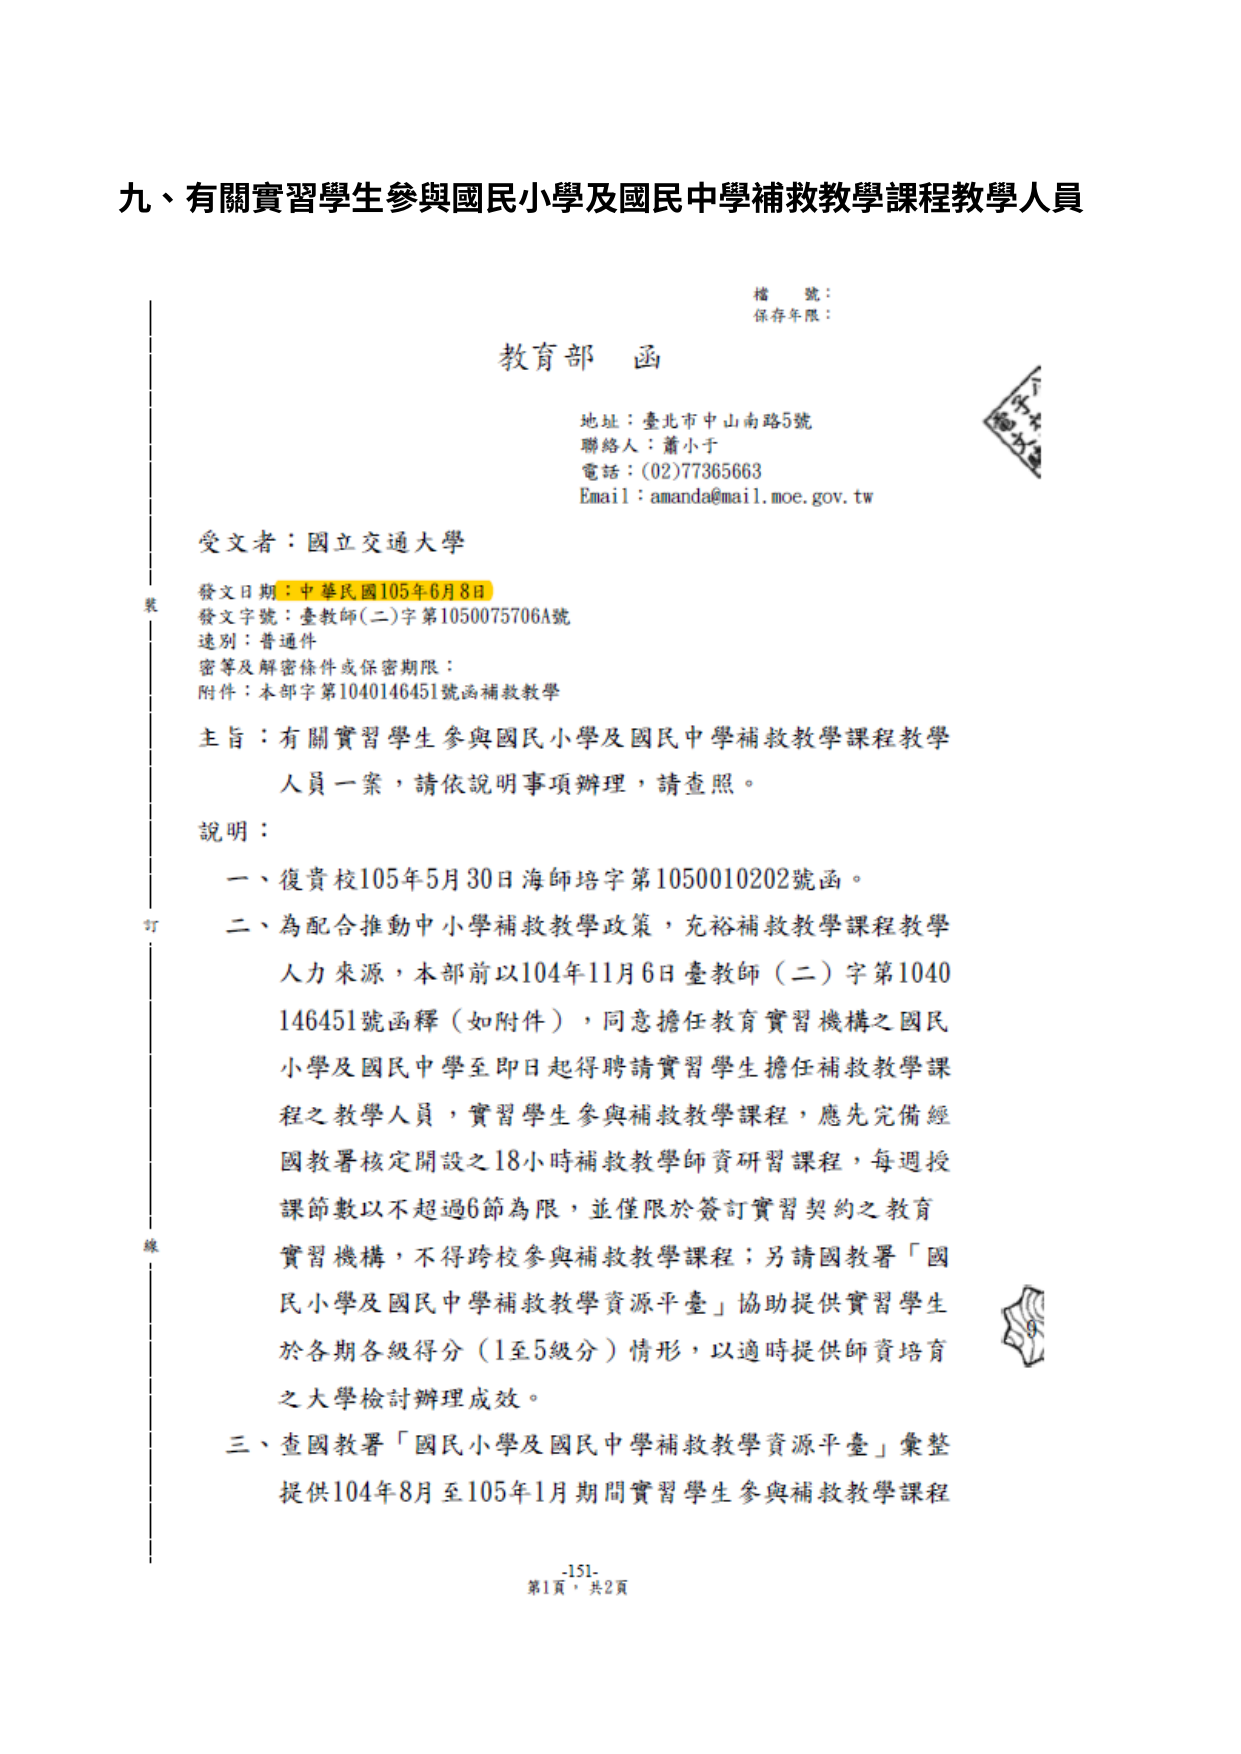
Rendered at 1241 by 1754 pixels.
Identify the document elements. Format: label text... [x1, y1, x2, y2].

title 有關實習學生參與國民小學及國民中學補救教學課程教學人員 [118, 172, 1122, 220]
picture [118, 257, 1059, 1604]
